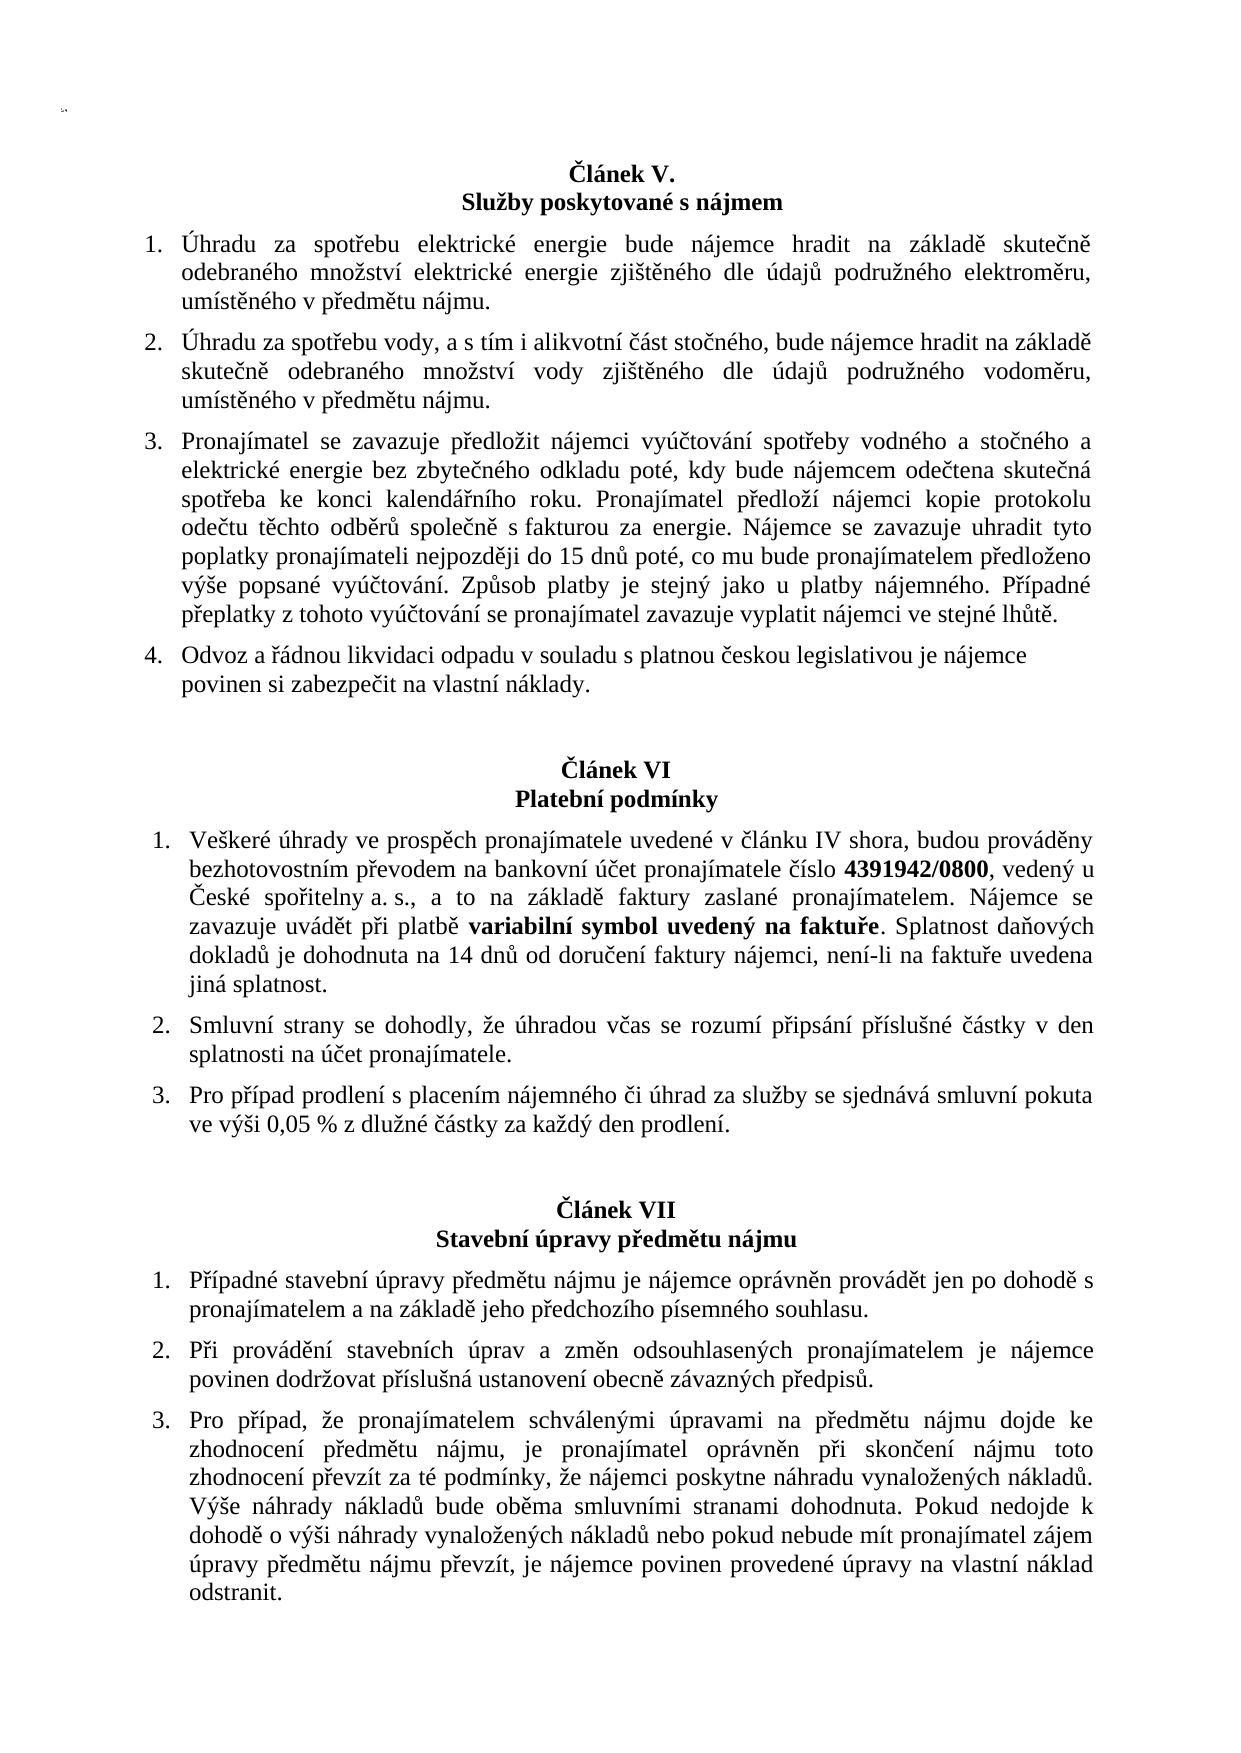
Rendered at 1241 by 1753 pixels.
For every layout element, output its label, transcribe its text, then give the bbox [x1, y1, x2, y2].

text Článek VII [152, 1195, 1079, 1224]
list Úhradu za spotřebu elektrické energie bude nájemce hradit na základě skutečně odebraného množství elektrické energie zjištěného dle údajů podružného elektroměru, umístěného v předmětu nájmu. [144, 229, 1092, 315]
text Služby poskytované s nájmem [152, 187, 1092, 216]
text Stavební úpravy předmětu nájmu [152, 1224, 1081, 1252]
list Při provádění stavebních úprav a změn odsouhlasených pronajímatelem je nájemce povinen dodržovat příslušná ustanovení obecně závazných předpisů. [152, 1335, 1094, 1392]
list Případné stavební úpravy předmětu nájmu je nájemce oprávněn provádět jen po dohodě s pronajímatelem a na základě jeho předchozího písemného souhlasu. [152, 1265, 1094, 1322]
list Pro případ, že pronajímatelem schválenými úpravami na předmětu nájmu dojde ke zhodnocení předmětu nájmu, je pronajímatel oprávněn při skončení nájmu toto zhodnocení převzít za té podmínky, že nájemci poskytne náhradu vynaložených nákladů. Výše náhrady nákladů bude oběma smluvními stranami dohodnuta. Pokud nedojde k dohodě o výši náhrady vynaložených nákladů nebo pokud nebude mít pronajímatel zájem úpravy předmětu nájmu převzít, je nájemce povinen provedené úpravy na vlastní náklad odstranit. [152, 1405, 1094, 1606]
text Platební podmínky [152, 784, 1081, 812]
text Článek VI [152, 755, 1079, 784]
list Veškeré úhrady ve prospěch pronajímatele uvedené v článku IV shora, budou prováděny bezhotovostním převodem na bankovní účet pronajímatele číslo 4391942/0800, vedený u České spořitelny a. s., a to na základě faktury zaslané pronajímatelem. Nájemce se zavazuje uvádět při platbě variabilní symbol uvedený na faktuře. Splatnost daňových dokladů je dohodnuta na 14 dnů od doručení faktury nájemci, není-li na faktuře uvedena jiná splatnost. [152, 825, 1094, 997]
list Smluvní strany se dohodly, že úhradou včas se rozumí připsání příslušné částky v den splatnosti na účet pronajímatele. [152, 1010, 1094, 1067]
list Pronajímatel se zavazuje předložit nájemci vyúčtování spotřeby vodného a stočného a elektrické energie bez zbytečného odkladu poté, kdy bude nájemcem odečtena skutečná spotřeba ke konci kalendářního roku. Pronajímatel předloží nájemci kopie protokolu odečtu těchto odběrů společně s fakturou za energie. Nájemce se zavazuje uhradit tyto poplatky pronajímateli nejpozději do 15 dnů poté, co mu bude pronajímatelem předloženo výše popsané vyúčtování. Způsob platby je stejný jako u platby nájemného. Případné přeplatky z tohoto vyúčtování se pronajímatel zavazuje vyplatit nájemci ve stejné lhůtě. [144, 426, 1092, 627]
list Odvoz a řádnou likvidaci odpadu v souladu s platnou českou legislativou je nájemce povinen si zabezpečit na vlastní náklady. [144, 640, 1092, 697]
list Pro případ prodlení s placením nájemného či úhrad za služby se sjednává smluvní pokuta ve výši 0,05 % z dlužné částky za každý den prodlení. [152, 1080, 1094, 1137]
list Úhradu za spotřebu vody, a s tím i alikvotní část stočného, bude nájemce hradit na základě skutečně odebraného množství vody zjištěného dle údajů podružného vodoměru, umístěného v předmětu nájmu. [144, 327, 1092, 414]
text Článek V. [152, 159, 1091, 187]
